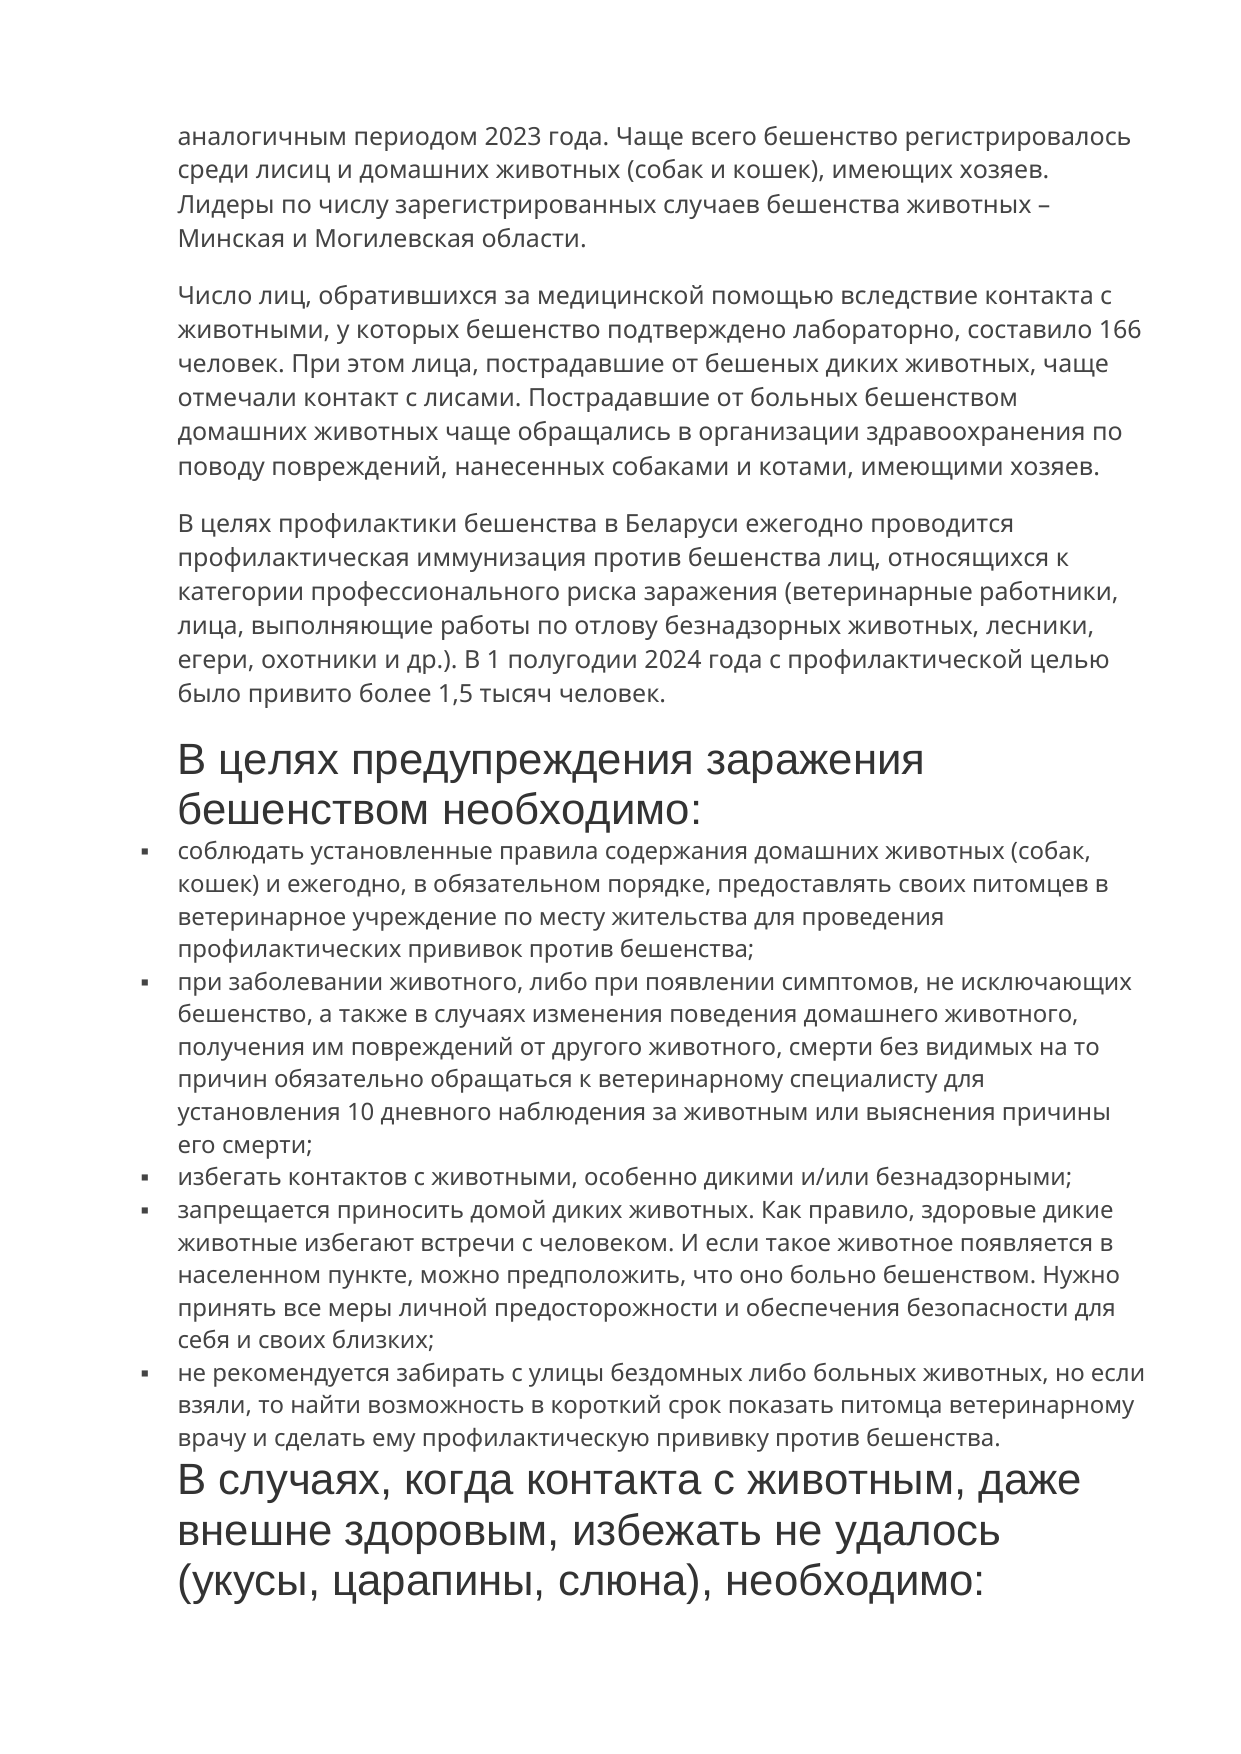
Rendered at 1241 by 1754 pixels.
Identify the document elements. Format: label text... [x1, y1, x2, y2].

text Число лиц, обратившихся за медицинской помощью вследствие контакта с животными, у которых бешенство подтверждено лабораторно, составило 166 человек. При этом лица, пострадавшие от бешеных диких животных, чаще отмечали контакт с лисами. Пострадавшие от больных бешенством домашних животных чаще обращались в организации здравоохранения по поводу повреждений, нанесенных собаками и котами, имеющими хозяев. [177, 278, 1152, 482]
list запрещается приносить домой диких животных. Как правило, здоровые дикие животные избегают встречи с человеком. И если такое животное появляется в населенном пункте, можно предположить, что оно больно бешенством. Нужно принять все меры личной предосторожности и обеспечения безопасности для себя и своих близких; [140, 1193, 1152, 1356]
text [177, 118, 1152, 254]
text В целях предупреждения заражения бешенством необходимо: [177, 733, 1152, 834]
list соблюдать установленные правила содержания домашних животных (собак, кошек) и ежегодно, в обязательном порядке, предоставлять своих питомцев в ветеринарное учреждение по месту жительства для проведения профилактических прививок против бешенства; [140, 834, 1152, 964]
text В целях профилактики бешенства в Беларуси ежегодно проводится профилактическая иммунизация против бешенства лиц, относящихся к категории профессионального риска заражения (ветеринарные работники, лица, выполняющие работы по отлову безнадзорных животных, лесники, егери, охотники и др.). В 1 полугодии 2024 года с профилактической целью было привито более 1,5 тысяч человек. [177, 506, 1152, 710]
list избегать контактов с животными, особенно дикими и/или безнадзорными; [140, 1160, 1152, 1193]
text В случаях, когда контакта с животным, даже внешне здоровым, избежать не удалось (укусы, царапины, слюна), необходимо: [177, 1453, 1152, 1604]
list не рекомендуется забирать с улицы бездомных либо больных животных, но если взяли, то найти возможность в короткий срок показать питомца ветеринарному врачу и сделать ему профилактическую прививку против бешенства. [140, 1356, 1152, 1453]
list при заболевании животного, либо при появлении симптомов, не исключающих бешенство, а также в случаях изменения поведения домашнего животного, получения им повреждений от другого животного, смерти без видимых на то причин обязательно обращаться к ветеринарному специалисту для установления 10 дневного наблюдения за животным или выяснения причины его смерти; [140, 964, 1152, 1160]
